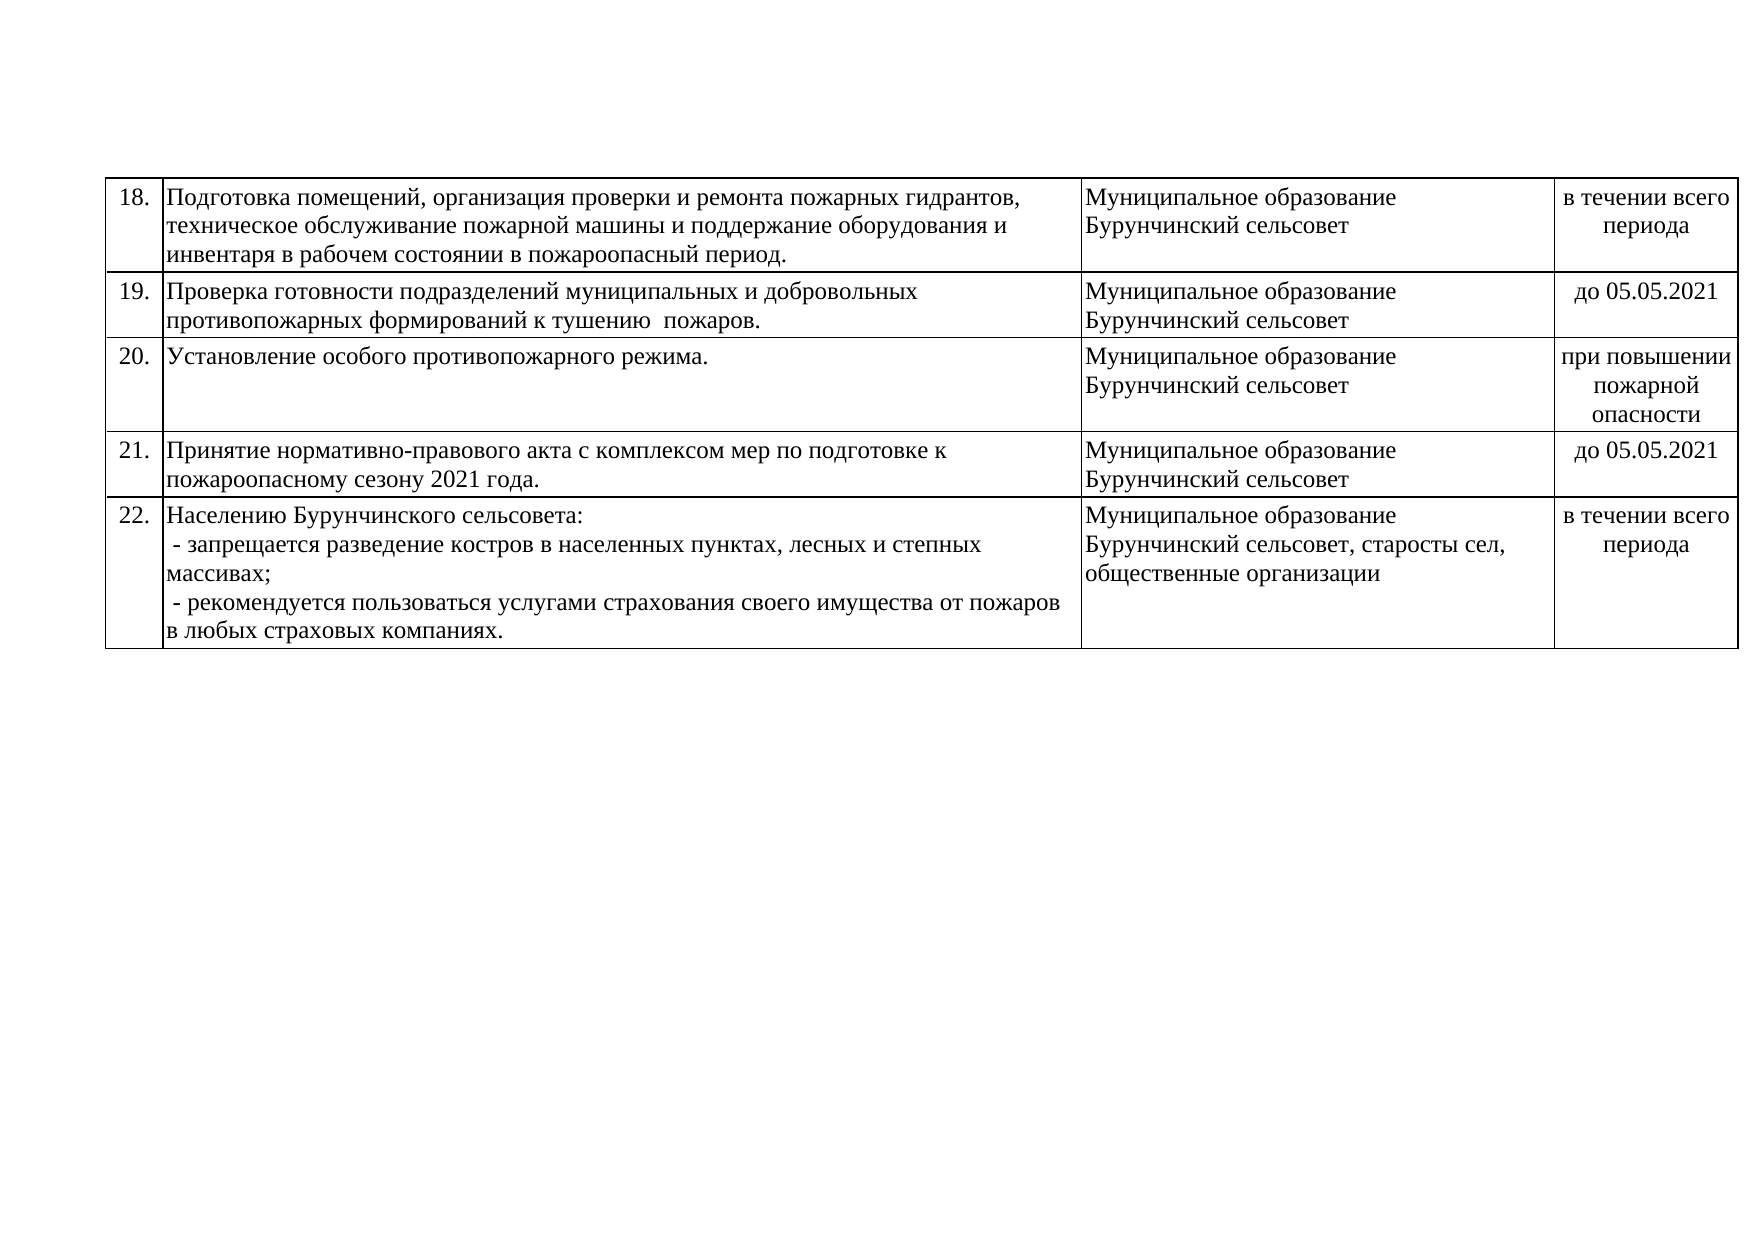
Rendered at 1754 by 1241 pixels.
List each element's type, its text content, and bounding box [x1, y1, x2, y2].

table_cell Муниципальное образование Бурунчинский сельсовет [1082, 338, 1554, 431]
table_cell до 05.05.2021 [1555, 432, 1737, 496]
table_cell при повышении пожарной опасности [1555, 338, 1737, 431]
table_cell Установление особого противопожарного режима. [164, 338, 1081, 431]
table_cell Муниципальное образование Бурунчинский сельсовет [1082, 432, 1554, 496]
table_cell в течении всего периода [1555, 498, 1737, 647]
table_cell Муниципальное образование Бурунчинский сельсовет [1082, 179, 1554, 271]
table_cell Подготовка помещений, организация проверки и ремонта пожарных гидрантов, техническое обслуживание пожарной машины и поддержание оборудования и инвентаря в рабочем состоянии в пожароопасный период. [164, 179, 1081, 271]
table_cell Проверка готовности подразделений муниципальных и добровольных противопожарных формирований к тушению пожаров. [164, 273, 1081, 337]
table_cell 20. [106, 338, 162, 431]
table_cell Муниципальное образование Бурунчинский сельсовет [1082, 273, 1554, 337]
table_cell 19. [106, 272, 162, 337]
table_cell 18. [106, 179, 162, 271]
table_cell Населению Бурунчинского сельсовета: - запрещается разведение костров в населенных пунктах, лесных и степных массивах; - рекомендуется пользоваться услугами страхования своего имущества от пожаров в любых страховых компаниях. [164, 498, 1081, 647]
table_cell Муниципальное образование Бурунчинский сельсовет, старосты сел, общественные организации [1082, 498, 1554, 647]
table_cell Принятие нормативно-правового акта с комплексом мер по подготовке к пожароопасному сезону 2021 года. [164, 432, 1081, 496]
table_cell 21. [106, 432, 162, 496]
table_cell 22. [106, 497, 162, 647]
table_cell до 05.05.2021 [1555, 273, 1737, 337]
table_cell в течении всего периода [1555, 179, 1737, 271]
